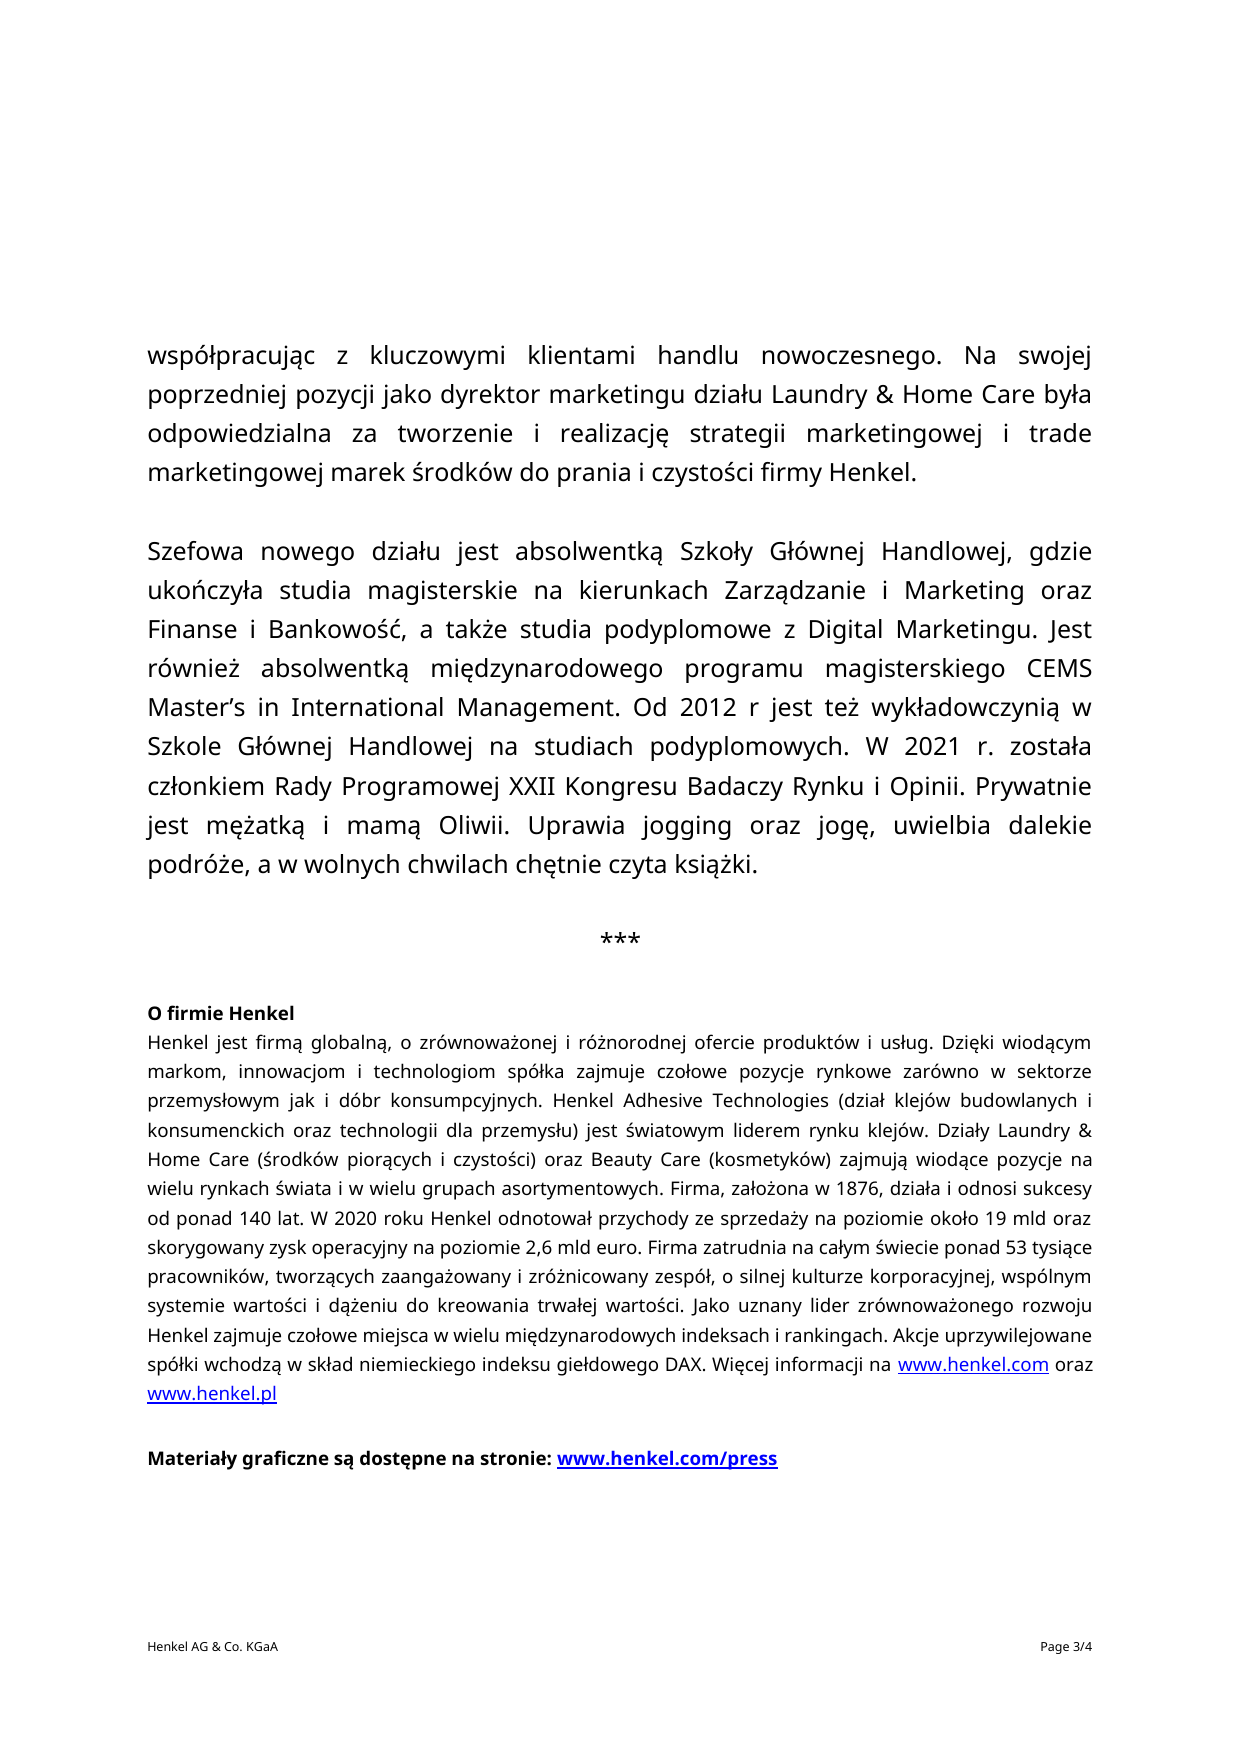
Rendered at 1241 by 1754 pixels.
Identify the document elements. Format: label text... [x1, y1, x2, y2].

text Henkel jest firmą globalną, o zrównoważonej i różnorodnej ofercie produktów i usług. Dzięki wiodącym markom, innowacjom i technologiom spółka zajmuje czołowe pozycje rynkowe zarówno w sektorze przemysłowym jak i dóbr konsumpcyjnych. Henkel Adhesive Technologies (dział klejów budowlanych i konsumenckich oraz technologii dla przemysłu) jest światowym liderem rynku klejów. Działy Laundry & Home Care (środków piorących i czystości) oraz Beauty Care (kosmetyków) zajmują wiodące pozycje na wielu rynkach świata i w wielu grupach asortymentowych. Firma, założona w 1876, działa i odnosi sukcesy od ponad 140 lat. W 2020 roku Henkel odnotował przychody ze sprzedaży na poziomie około 19 mld oraz skorygowany zysk operacyjny na poziomie 2,6 mld euro. Firma zatrudnia na całym świecie ponad 53 tysiące pracowników, tworzących zaangażowany i zróżnicowany zespół, o silnej kulturze korporacyjnej, wspólnym systemie wartości i dążeniu do kreowania trwałej wartości. Jako uznany lider zrównoważonego rozwoju Henkel zajmuje czołowe miejsca w wielu międzynarodowych indeksach i rankingach. Akcje uprzywilejowane spółki wchodzą w skład niemieckiego indeksu giełdowego DAX. Więcej informacji na www.henkel.com oraz www.henkel.pl [147, 1029, 1093, 1406]
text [147, 337, 1093, 489]
text O firmie Henkel [147, 1000, 1093, 1025]
text Szefowa nowego działu jest absolwentką Szkoły Głównej Handlowej, gdzie ukończyła studia magisterskie na kierunkach Zarządzanie i Marketing oraz Finanse i Bankowość, a także studia podyplomowe z Digital Marketingu. Jest również absolwentką międzynarodowego programu magisterskiego CEMS Master’s in International Management. Od 2012 r jest też wykładowczynią w Szkole Głównej Handlowej na studiach podyplomowych. W 2021 r. została członkiem Rady Programowej XXII Kongresu Badaczy Rynku i Opinii. Prywatnie jest mężatką i mamą Oliwii. Uprawia jogging oraz jogę, uwielbia dalekie podróże, a w wolnych chwilach chętnie czyta książki. [147, 533, 1093, 881]
text *** [147, 925, 1093, 959]
text Materiały graficzne są dostępne na stronie: www.henkel.com/press [147, 1446, 1093, 1471]
